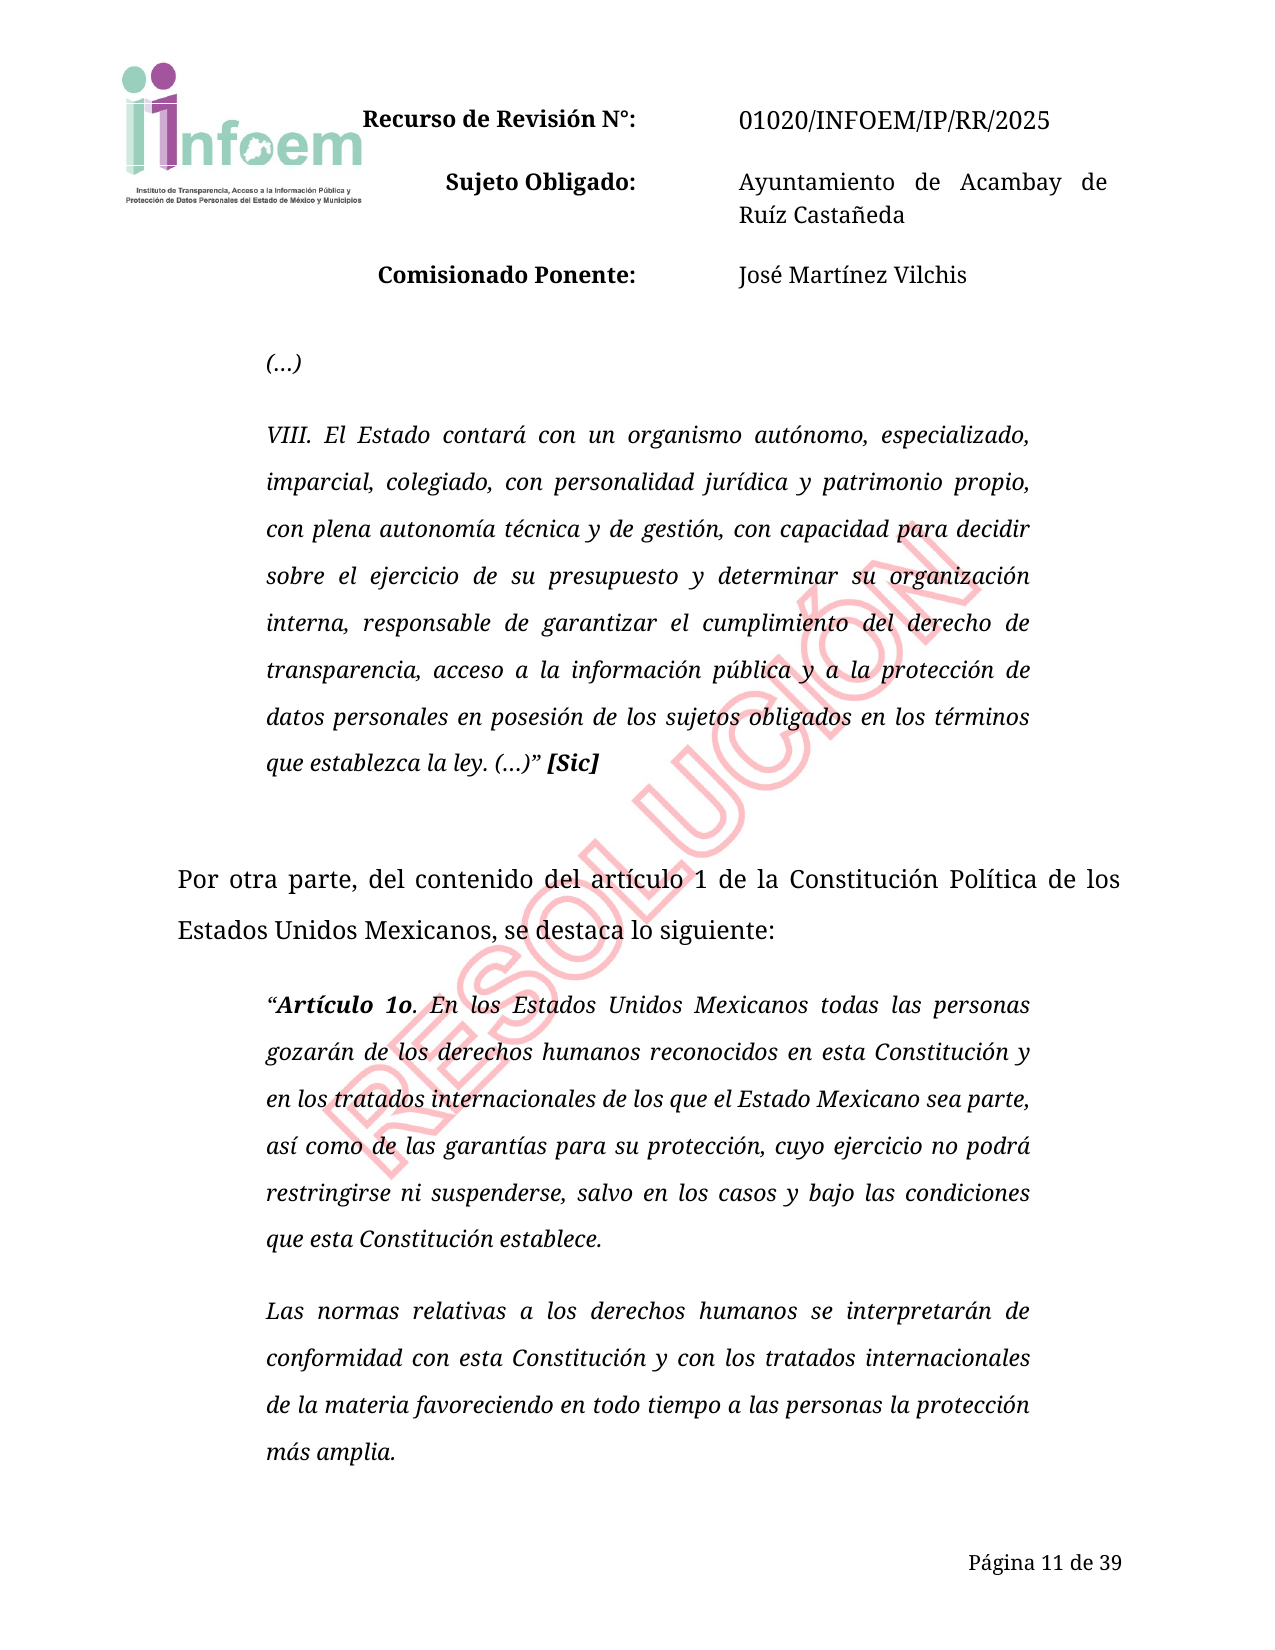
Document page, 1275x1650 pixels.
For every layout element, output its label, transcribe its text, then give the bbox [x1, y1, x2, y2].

text VIII. El Estado contará con un organismo autónomo, especializado, imparcial, colegiado, con personalidad jurídica y patrimonio propio, con plena autonomía técnica y de gestión, con capacidad para decidir sobre el ejercicio de su presupuesto y determinar su organización interna, responsable de garantizar el cumplimiento del derecho de transparencia, acceso a la información pública y a la protección de datos personales en posesión de los sujetos obligados en los términos que establezca la ley. (…)” [Sic] [266, 419, 1033, 779]
text “Artículo 1o. En los Estados Unidos Mexicanos todas las personas gozarán de los derechos humanos reconocidos en esta Constitución y en los tratados internacionales de los que el Estado Mexicano sea parte, así como de las garantías para su protección, cuyo ejercicio no podrá restringirse ni suspenderse, salvo en los casos y bajo las condiciones que esta Constitución establece. [266, 989, 1033, 1255]
text Las normas relativas a los derechos humanos se interpretarán de conformidad con esta Constitución y con los tratados internacionales de la materia favoreciendo en todo tiempo a las personas la protección más amplia. [266, 1295, 1033, 1467]
text Por otra parte, del contenido del artículo 1 de la Constitución Política de los Estados Unidos Mexicanos, se destaca lo siguiente: [177, 862, 1122, 947]
text (…) [266, 347, 1033, 379]
picture [3, 2, 1268, 1650]
